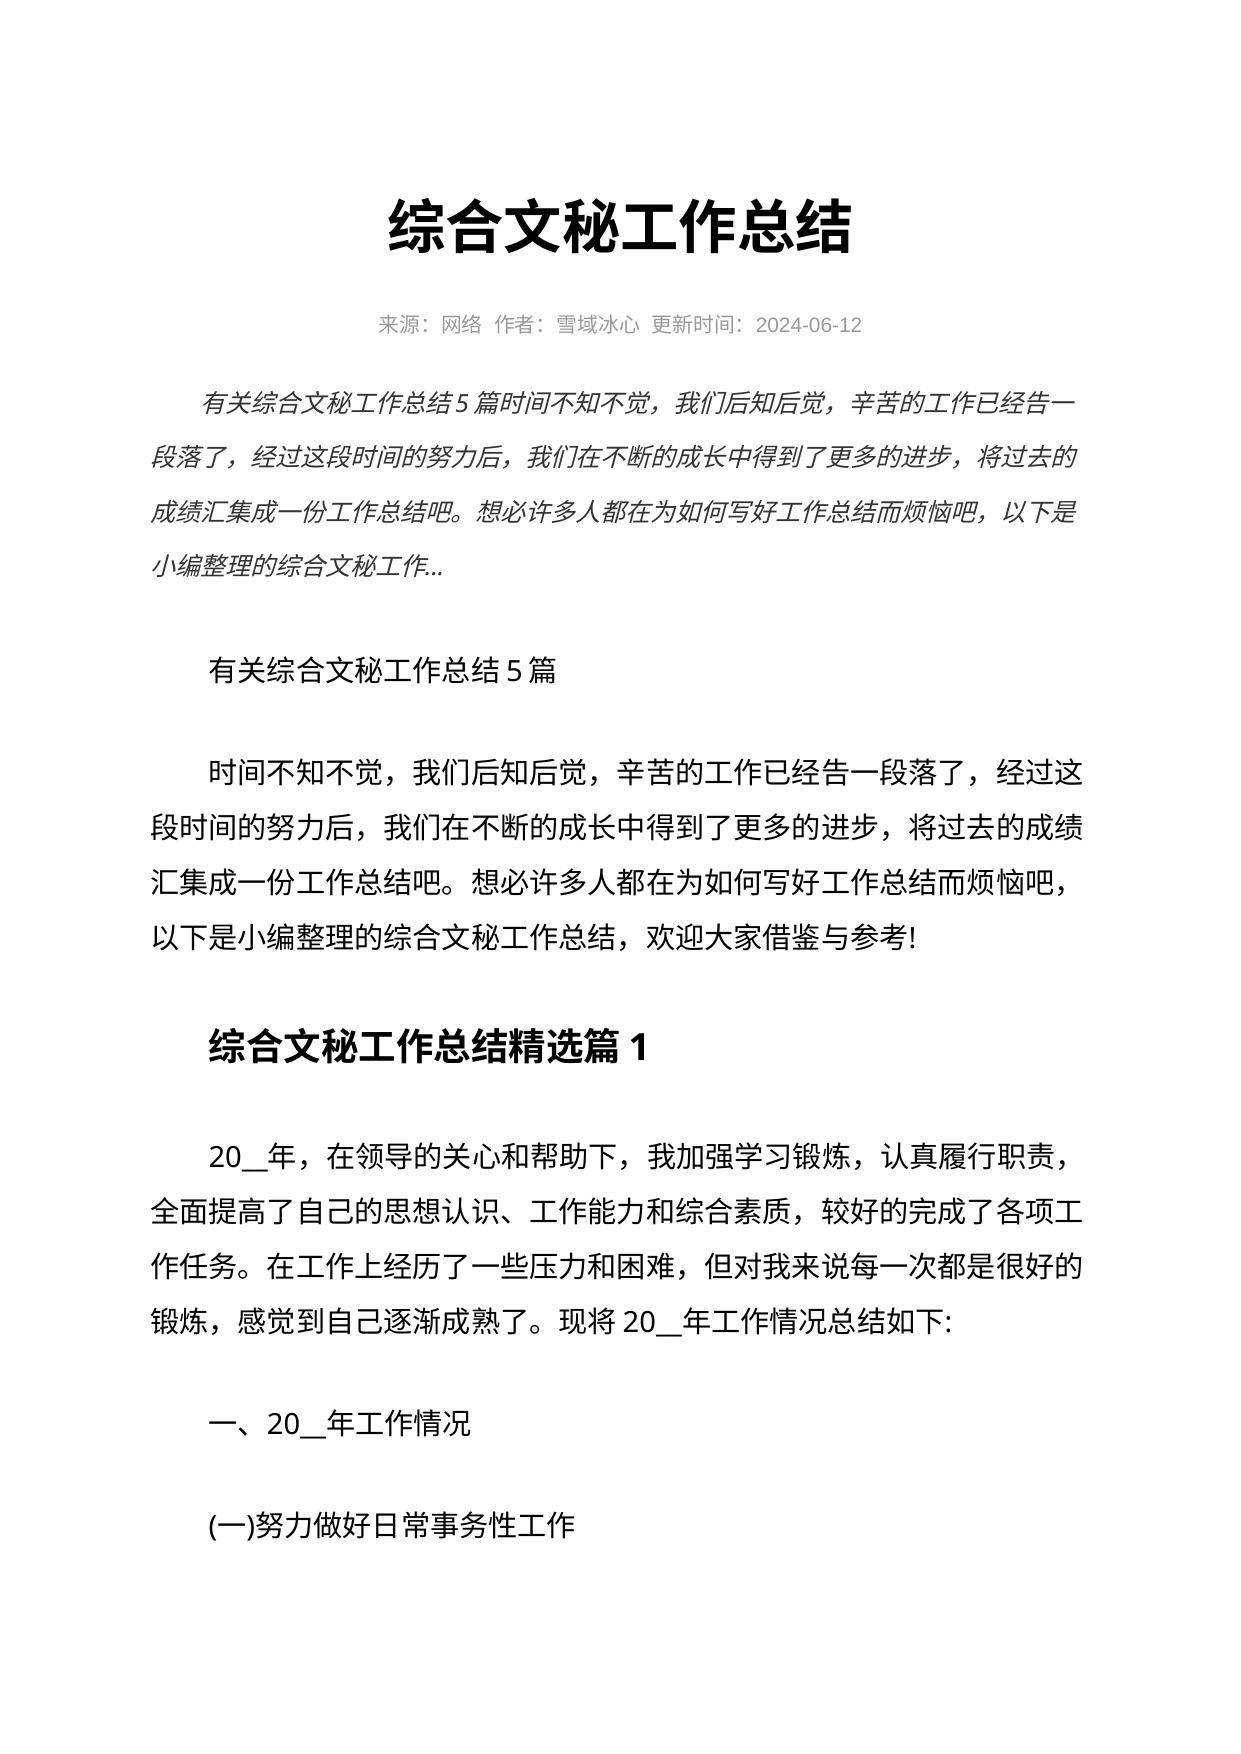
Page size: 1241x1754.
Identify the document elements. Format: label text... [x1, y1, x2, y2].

text 有关综合文秘工作总结5篇 [150, 648, 1090, 690]
text 有关综合文秘工作总结5篇时间不知不觉，我们后知后觉，辛苦的工作已经告一段落了，经过这段时间的努力后，我们在不断的成长中得到了更多的进步，将过去的成绩汇集成一份工作总结吧。想必许多人都在为如何写好工作总结而烦恼吧，以下是小编整理的综合文秘工作... [150, 383, 1090, 583]
text 时间不知不觉，我们后知后觉，辛苦的工作已经告一段落了，经过这段时间的努力后，我们在不断的成长中得到了更多的进步，将过去的成绩汇集成一份工作总结吧。想必许多人都在为如何写好工作总结而烦恼吧，以下是小编整理的综合文秘工作总结，欢迎大家借鉴与参考! [150, 750, 1090, 957]
text 来源：网络 作者：雪域冰心 更新时间：2024-06-12 [150, 313, 1090, 337]
text (一)努力做好日常事务性工作 [150, 1503, 1090, 1545]
text 综合文秘工作总结精选篇1 [150, 1016, 1090, 1071]
text 一、20__年工作情况 [150, 1401, 1090, 1443]
subtitle 综合文秘工作总结 [150, 181, 1090, 266]
text 20__年，在领导的关心和帮助下，我加强学习锻炼，认真履行职责，全面提高了自己的思想认识、工作能力和综合素质，较好的完成了各项工作任务。在工作上经历了一些压力和困难，但对我来说每一次都是很好的锻炼，感觉到自己逐渐成熟了。现将20__年工作情况总结如下: [150, 1134, 1090, 1341]
